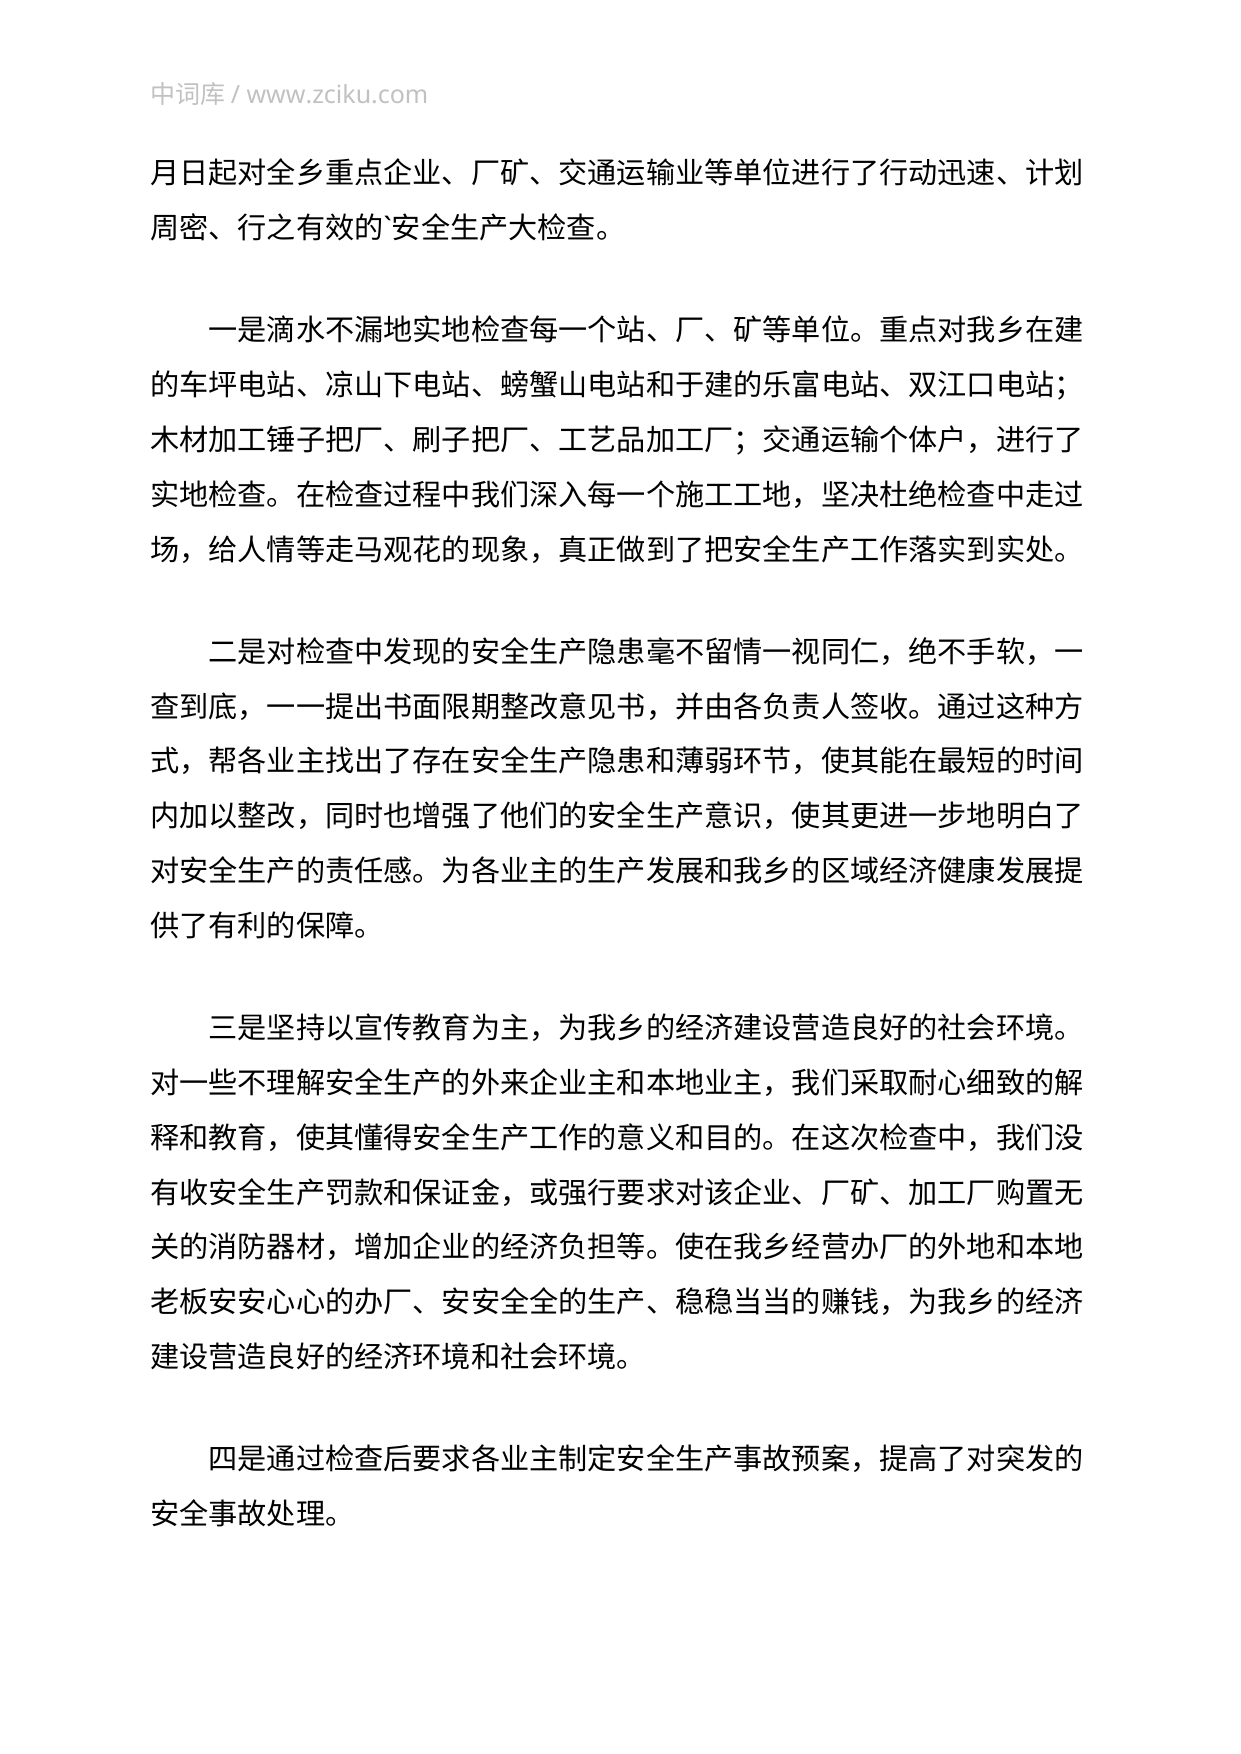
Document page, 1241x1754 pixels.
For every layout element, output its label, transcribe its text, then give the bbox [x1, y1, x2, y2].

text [150, 150, 1090, 247]
text 一是滴水不漏地实地检查每一个站、厂、矿等单位。重点对我乡在建的车坪电站、凉山下电站、螃蟹山电站和于建的乐富电站、双江口电站；木材加工锤子把厂、刷子把厂、工艺品加工厂；交通运输个体户，进行了实地检查。在检查过程中我们深入每一个施工工地，坚决杜绝检查中走过场，给人情等走马观花的现象，真正做到了把安全生产工作落实到实处。 [150, 307, 1090, 569]
text 三是坚持以宣传教育为主，为我乡的经济建设营造良好的社会环境。对一些不理解安全生产的外来企业主和本地业主，我们采取耐心细致的解释和教育，使其懂得安全生产工作的意义和目的。在这次检查中，我们没有收安全生产罚款和保证金，或强行要求对该企业、厂矿、加工厂购置无关的消防器材，增加企业的经济负担等。使在我乡经营办厂的外地和本地老板安安心心的办厂、安安全全的生产、稳稳当当的赚钱，为我乡的经济建设营造良好的经济环境和社会环境。 [150, 1004, 1090, 1376]
text 二是对检查中发现的安全生产隐患毫不留情一视同仁，绝不手软，一查到底，一一提出书面限期整改意见书，并由各负责人签收。通过这种方式，帮各业主找出了存在安全生产隐患和薄弱环节，使其能在最短的时间内加以整改，同时也增强了他们的安全生产意识，使其更进一步地明白了对安全生产的责任感。为各业主的生产发展和我乡的区域经济健康发展提供了有利的保障。 [150, 628, 1090, 945]
text 四是通过检查后要求各业主制定安全生产事故预案，提高了对突发的安全事故处理。 [150, 1436, 1090, 1533]
